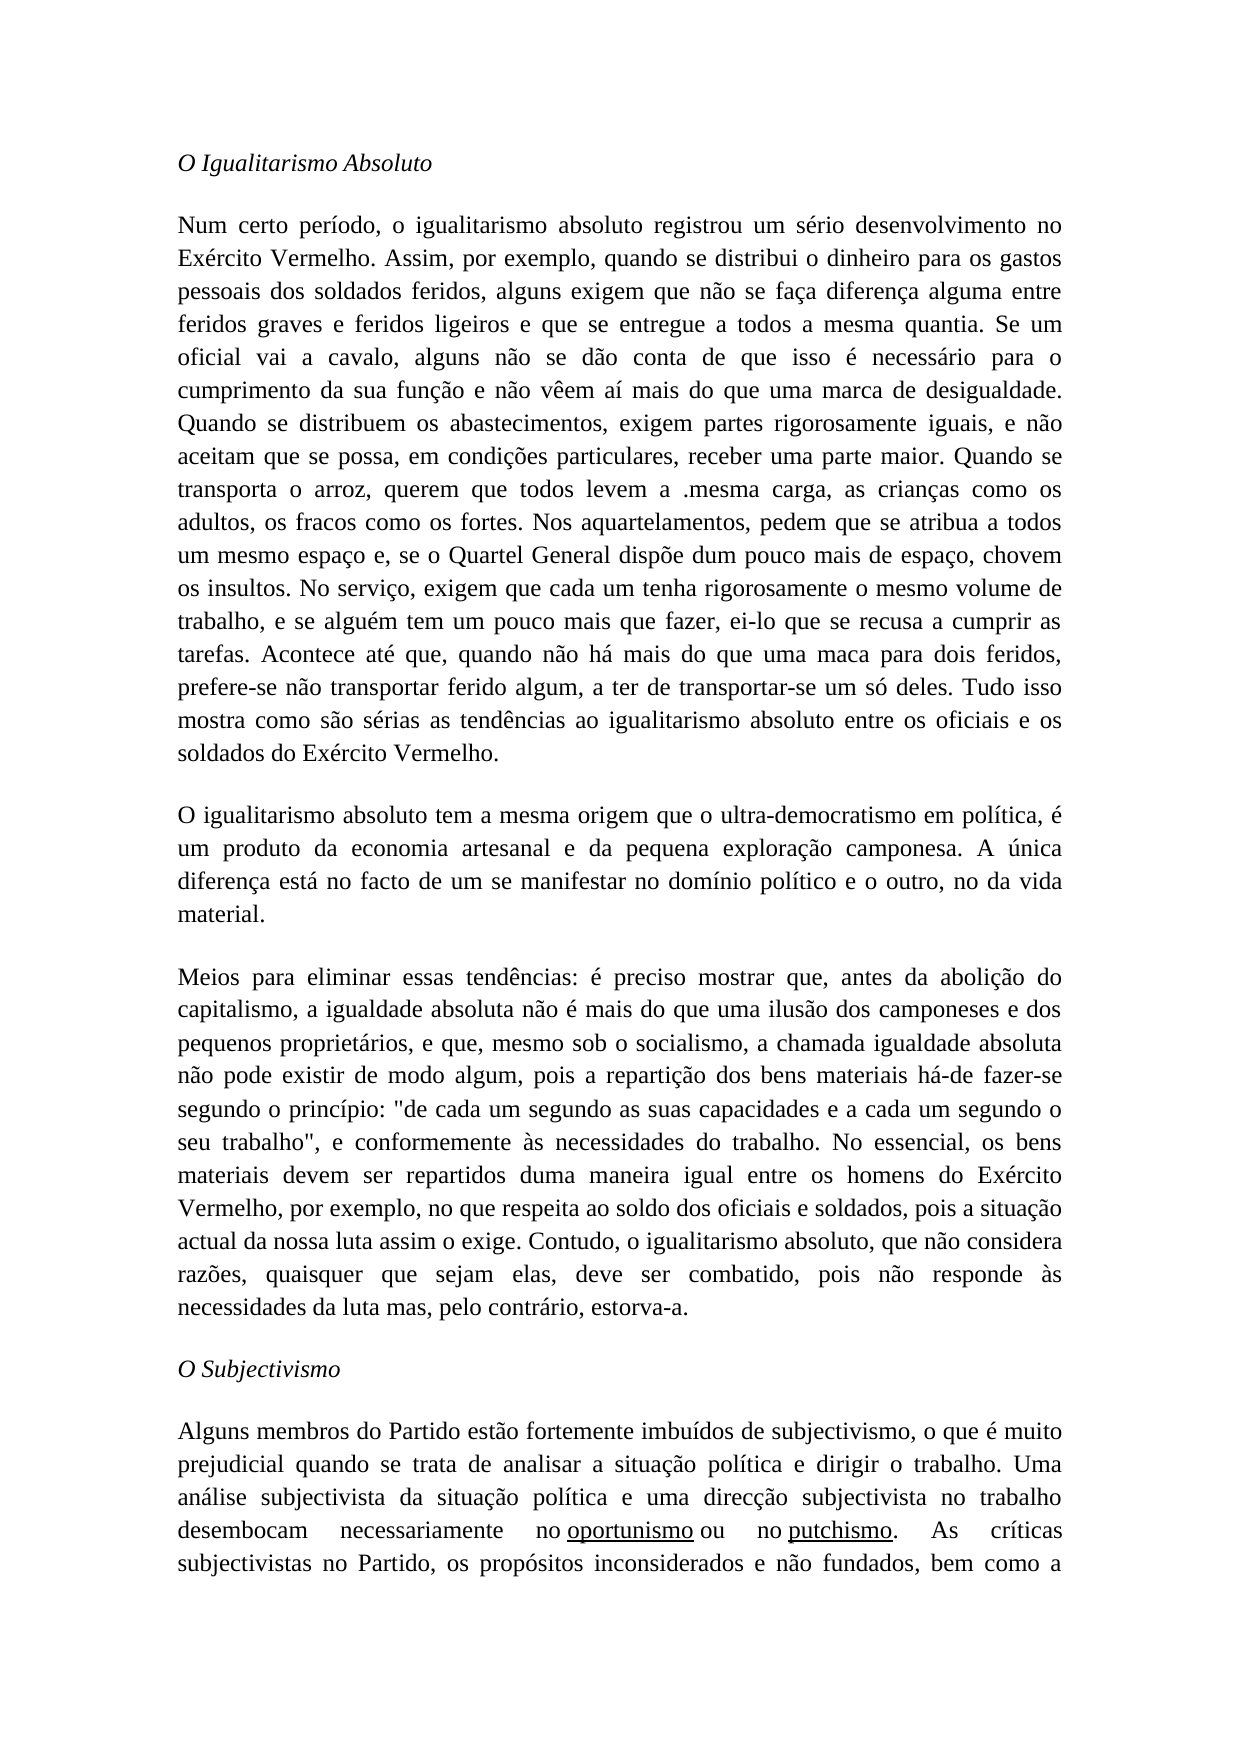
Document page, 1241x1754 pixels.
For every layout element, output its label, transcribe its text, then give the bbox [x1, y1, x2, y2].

text Num certo período, o igualitarismo absoluto registrou um sério desenvolvimento no Exército Vermelho. Assim, por exemplo, quando se distribui o dinheiro para os gastos pessoais dos soldados feridos, alguns exigem que não se faça diferença alguma entre feridos graves e feridos ligeiros e que se entregue a todos a mesma quantia. Se um oficial vai a cavalo, alguns não se dão conta de que isso é necessário para o cumprimento da sua função e não vêem aí mais do que uma marca de desigualdade. Quando se distribuem os abastecimentos, exigem partes rigorosamente iguais, e não aceitam que se possa, em condições particulares, receber uma parte maior. Quando se transporta o arroz, querem que todos levem a .mesma carga, as crianças como os adultos, os fracos como os fortes. Nos aquartelamentos, pedem que se atribua a todos um mesmo espaço e, se o Quartel General dispõe dum pouco mais de espaço, chovem os insultos. No serviço, exigem que cada um tenha rigorosamente o mesmo volume de trabalho, e se alguém tem um pouco mais que fazer, ei-lo que se recusa a cumprir as tarefas. Acontece até que, quando não há mais do que uma maca para dois feridos, prefere-se não transportar ferido algum, a ter de transportar-se um só deles. Tudo isso mostra como são sérias as tendências ao igualitarismo absoluto entre os oficiais e os soldados do Exército Vermelho. [177, 210, 1063, 767]
text Meios para eliminar essas tendências: é preciso mostrar que, antes da abolição do capitalismo, a igualdade absoluta não é mais do que uma ilusão dos camponeses e dos pequenos proprietários, e que, mesmo sob o socialismo, a chamada igualdade absoluta não pode existir de modo algum, pois a repartição dos bens materiais há-de fazer-se segundo o princípio: "de cada um segundo as suas capacidades e a cada um segundo o seu trabalho", e conformemente às necessidades do trabalho. No essencial, os bens materiais devem ser repartidos duma maneira igual entre os homens do Exército Vermelho, por exemplo, no que respeita ao soldo dos oficiais e soldados, pois a situação actual da nossa luta assim o exige. Contudo, o igualitarismo absoluto, que não considera razões, quaisquer que sejam elas, deve ser combatido, pois não responde às necessidades da luta mas, pelo contrário, estorva-a. [177, 962, 1063, 1321]
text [177, 1416, 1063, 1577]
subtitle O Igualitarismo Absoluto [177, 148, 1063, 176]
subtitle O Subjectivismo [177, 1354, 1063, 1383]
text O igualitarismo absoluto tem a mesma origem que o ultra-democratismo em política, é um produto da economia artesanal e da pequena exploração camponesa. A única diferença está no facto de um se manifestar no domínio político e o outro, no da vida material. [177, 800, 1063, 928]
